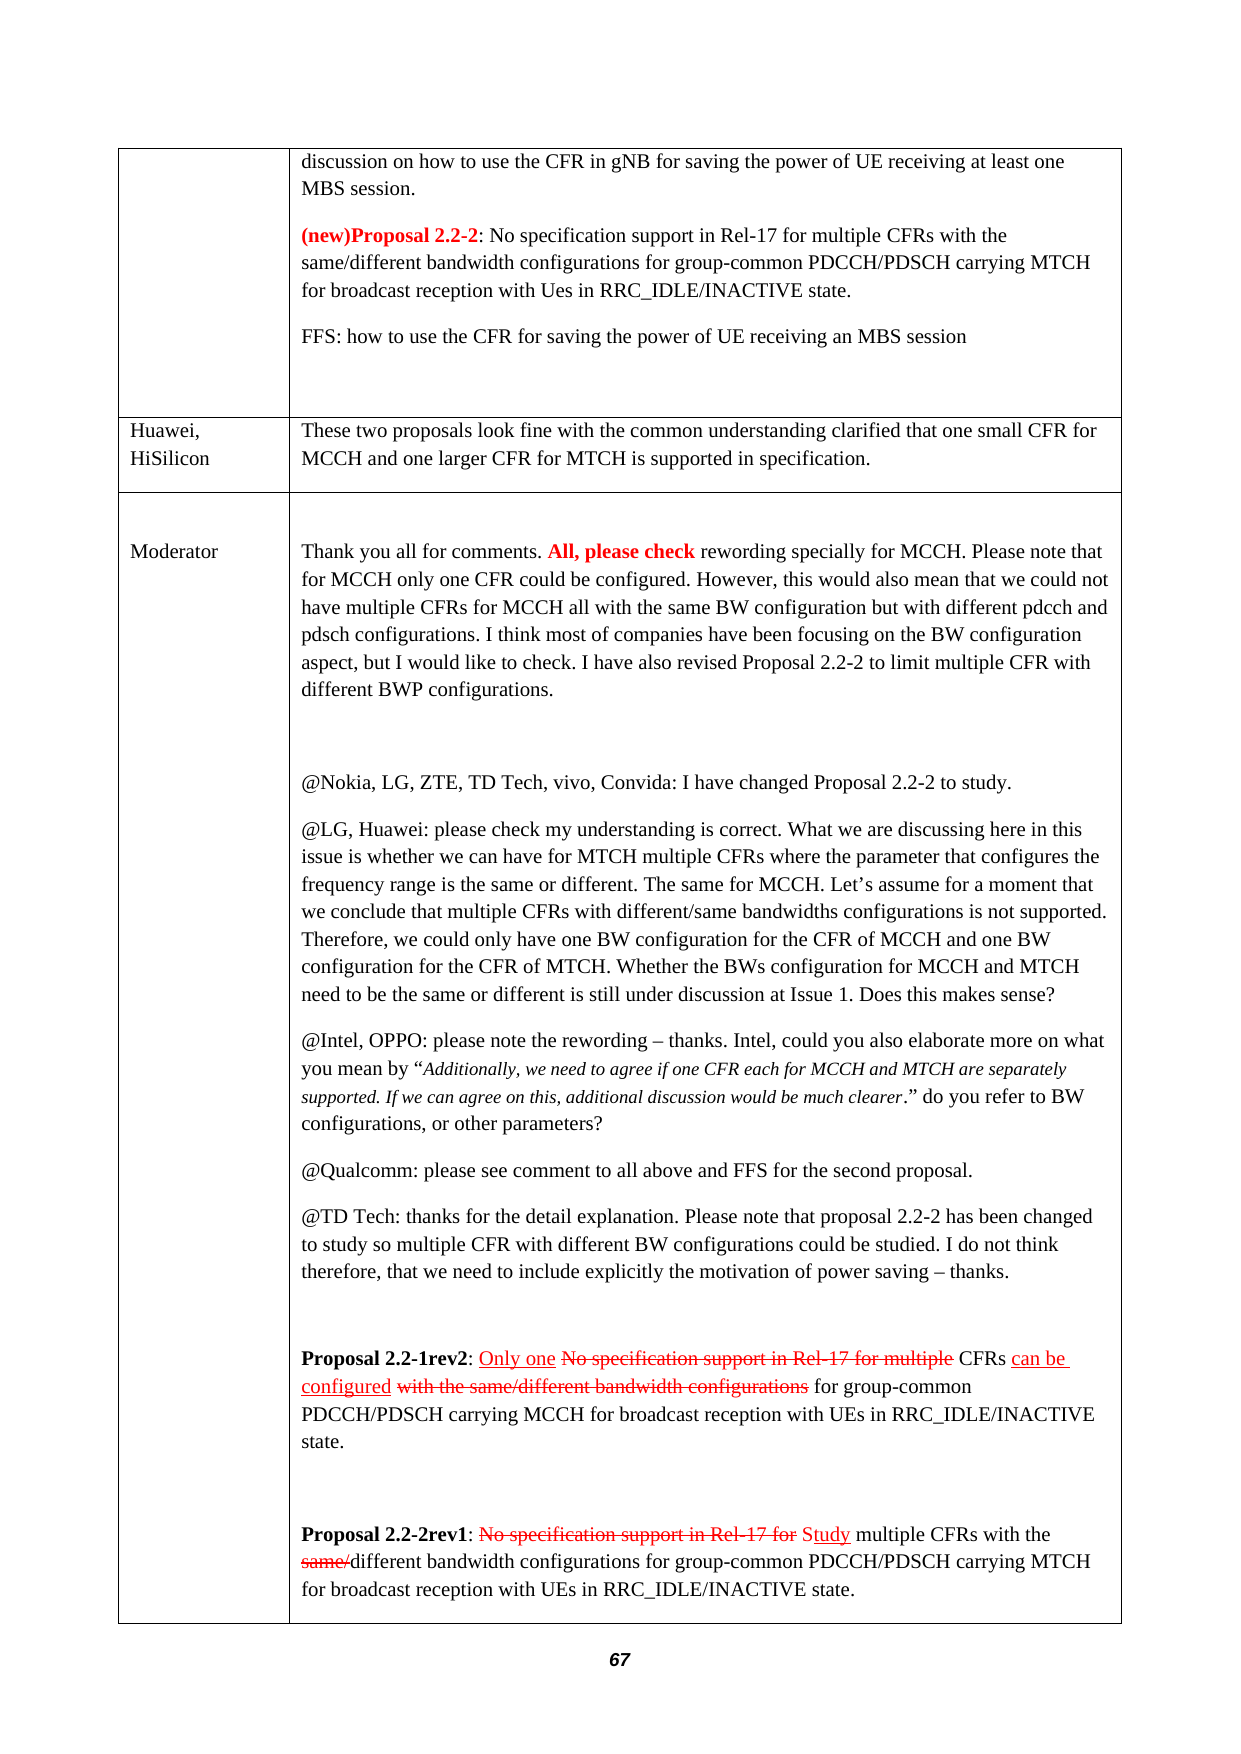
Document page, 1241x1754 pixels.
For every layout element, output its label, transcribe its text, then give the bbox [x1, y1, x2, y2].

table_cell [119, 149, 289, 417]
table_cell Huawei, HiSilicon [119, 418, 289, 492]
table_cell These two proposals look fine with the common understanding clarified that one small CFR for MCCH and one larger CFR for MTCH is supported in specification. [290, 418, 1121, 492]
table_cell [290, 149, 1121, 417]
table_cell Moderator [119, 493, 289, 1623]
